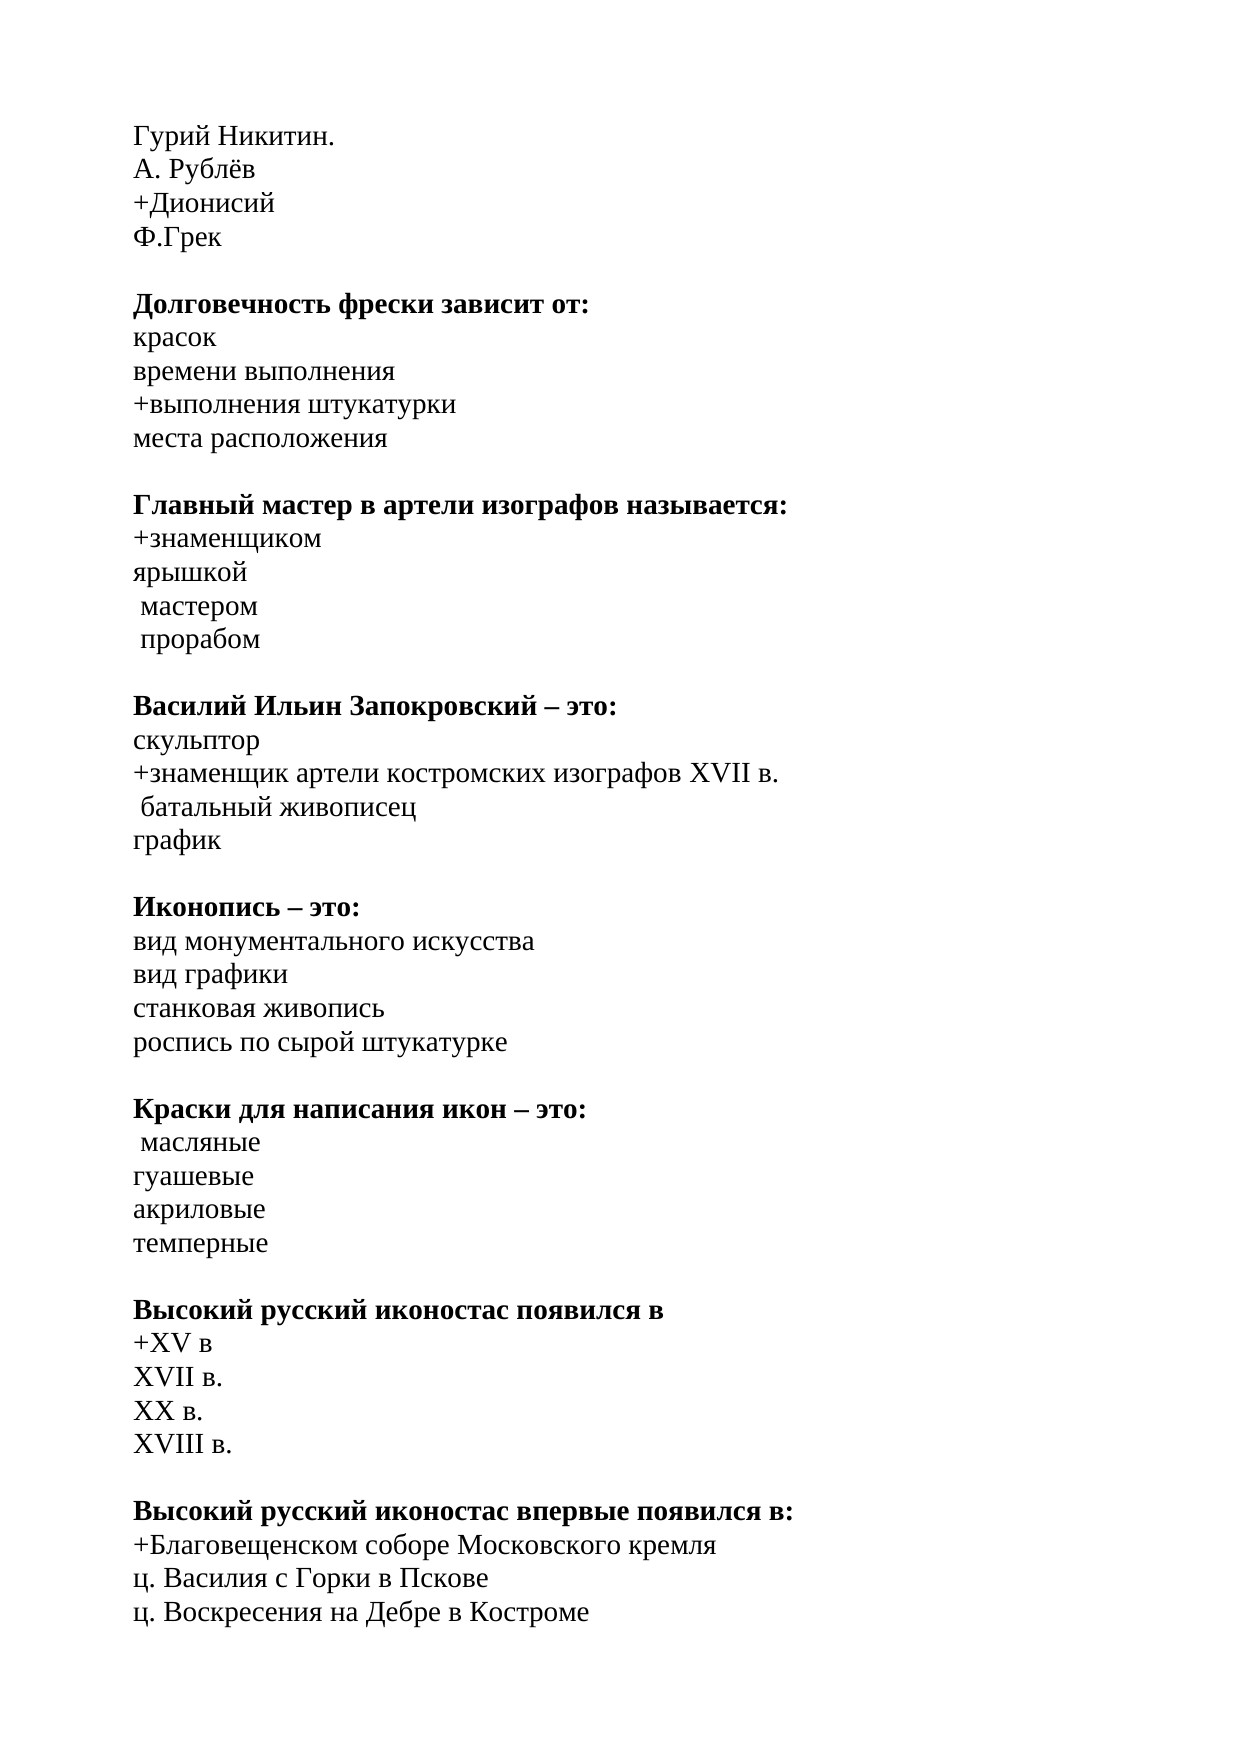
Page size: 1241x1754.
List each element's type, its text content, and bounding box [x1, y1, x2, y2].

text +Дионисий [133, 185, 1152, 219]
text XVII в. [133, 1359, 1152, 1393]
text Гурий Никитин. [133, 118, 1152, 152]
text Ф.Грек [133, 219, 1152, 252]
text +XV в [133, 1326, 1152, 1359]
text ц. Василия с Горки в Пскове [133, 1560, 1152, 1594]
text Иконопись – это: [133, 889, 1152, 923]
text XVIII в. [133, 1426, 1152, 1460]
text масляные [133, 1124, 1152, 1158]
text график [133, 822, 1152, 856]
text Высокий русский иконостас появился в [133, 1292, 1152, 1326]
text акриловые [133, 1191, 1152, 1225]
text +Благовещенском соборе Московского кремля [133, 1527, 1152, 1560]
text скульптор [133, 722, 1152, 755]
text гуашевые [133, 1158, 1152, 1191]
text темперные [133, 1225, 1152, 1258]
text А. Рублёв [133, 152, 1152, 185]
text XX в. [133, 1393, 1152, 1426]
text места расположения [133, 420, 1152, 453]
text красок [133, 319, 1152, 353]
text Краски для написания икон – это: [133, 1091, 1152, 1124]
text времени выполнения [133, 353, 1152, 386]
text +знаменщик артели костромских изографов XVII в. [133, 755, 1152, 789]
text +выполнения штукатурки [133, 386, 1152, 420]
text Высокий русский иконостас впервые появился в: [133, 1493, 1152, 1527]
text батальный живописец [133, 789, 1152, 822]
text мастером [133, 588, 1152, 621]
text Долговечность фрески зависит от: [133, 286, 1152, 319]
text +знаменщиком [133, 521, 1152, 554]
text Главный мастер в артели изографов называется: [133, 487, 1152, 521]
text роспись по сырой штукатурке [133, 1024, 1152, 1057]
text вид монументального искусства [133, 923, 1152, 957]
text ярышкой [133, 554, 1152, 588]
text вид графики [133, 957, 1152, 990]
text станковая живопись [133, 990, 1152, 1024]
text Василий Ильин Запокровский – это: [133, 688, 1152, 722]
text прорабом [133, 621, 1152, 655]
text ц. Воскресения на Дебре в Костроме [133, 1594, 1152, 1627]
